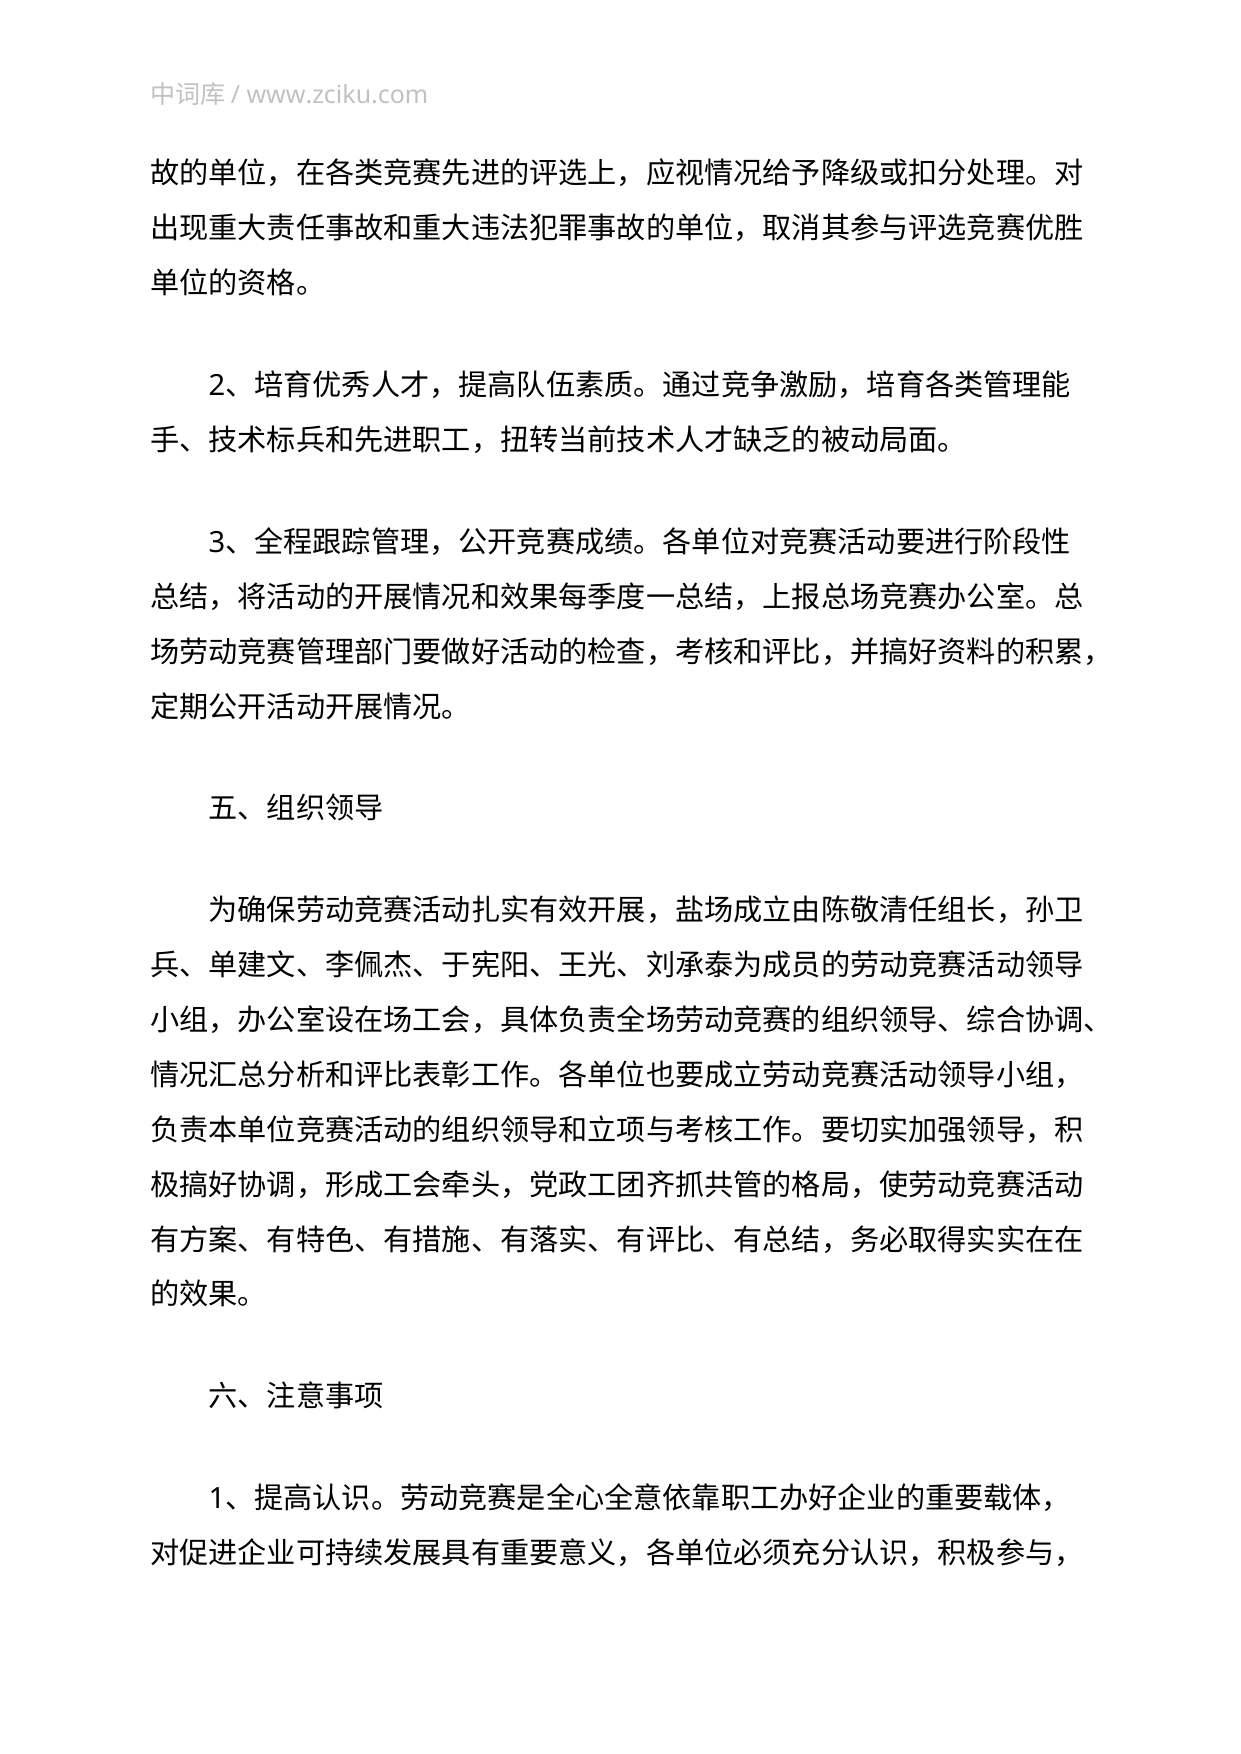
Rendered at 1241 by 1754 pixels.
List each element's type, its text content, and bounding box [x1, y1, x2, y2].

text 五、组织领导 [150, 785, 1090, 827]
text 为确保劳动竞赛活动扎实有效开展，盐场成立由陈敬清任组长，孙卫兵、单建文、李佩杰、于宪阳、王光、刘承泰为成员的劳动竞赛活动领导小组，办公室设在场工会，具体负责全场劳动竞赛的组织领导、综合协调、情况汇总分析和评比表彰工作。各单位也要成立劳动竞赛活动领导小组，负责本单位竞赛活动的组织领导和立项与考核工作。要切实加强领导，积极搞好协调，形成工会牵头，党政工团齐抓共管的格局，使劳动竞赛活动有方案、有特色、有措施、有落实、有评比、有总结，务必取得实实在在的效果。 [150, 887, 1090, 1313]
text 2、培育优秀人才，提高队伍素质。通过竞争激励，培育各类管理能手、技术标兵和先进职工，扭转当前技术人才缺乏的被动局面。 [150, 362, 1090, 459]
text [150, 150, 1090, 302]
text 3、全程跟踪管理，公开竞赛成绩。各单位对竞赛活动要进行阶段性总结，将活动的开展情况和效果每季度一总结，上报总场竞赛办公室。总场劳动竞赛管理部门要做好活动的检查，考核和评比，并搞好资料的积累，定期公开活动开展情况。 [150, 518, 1090, 725]
text 六、注意事项 [150, 1373, 1090, 1415]
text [150, 1474, 1090, 1572]
